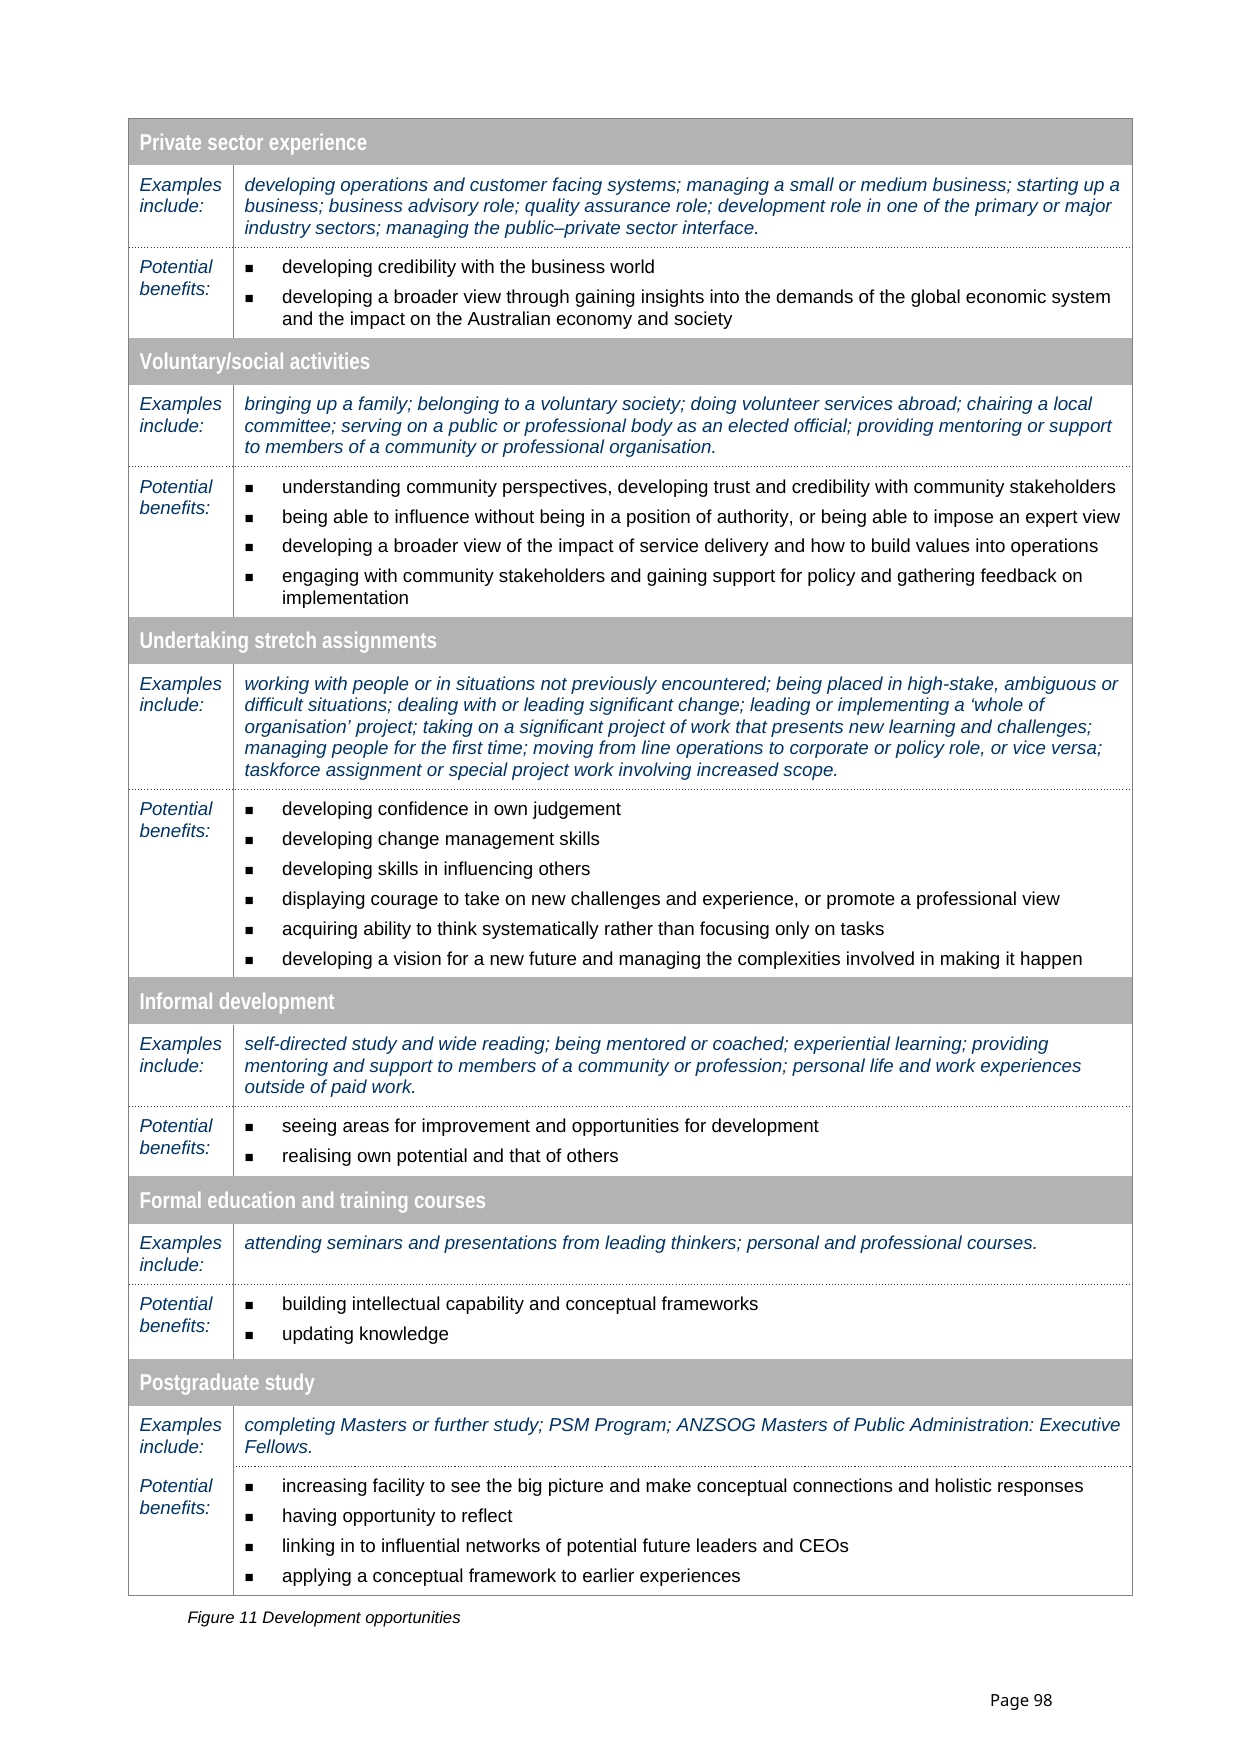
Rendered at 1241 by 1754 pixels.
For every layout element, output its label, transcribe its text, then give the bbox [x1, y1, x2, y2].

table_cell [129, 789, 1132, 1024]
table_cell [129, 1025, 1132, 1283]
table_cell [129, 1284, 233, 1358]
text Figure 11 Development opportunities [187, 1608, 1053, 1627]
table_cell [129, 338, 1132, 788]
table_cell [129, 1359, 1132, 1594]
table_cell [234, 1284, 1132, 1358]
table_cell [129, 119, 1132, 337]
